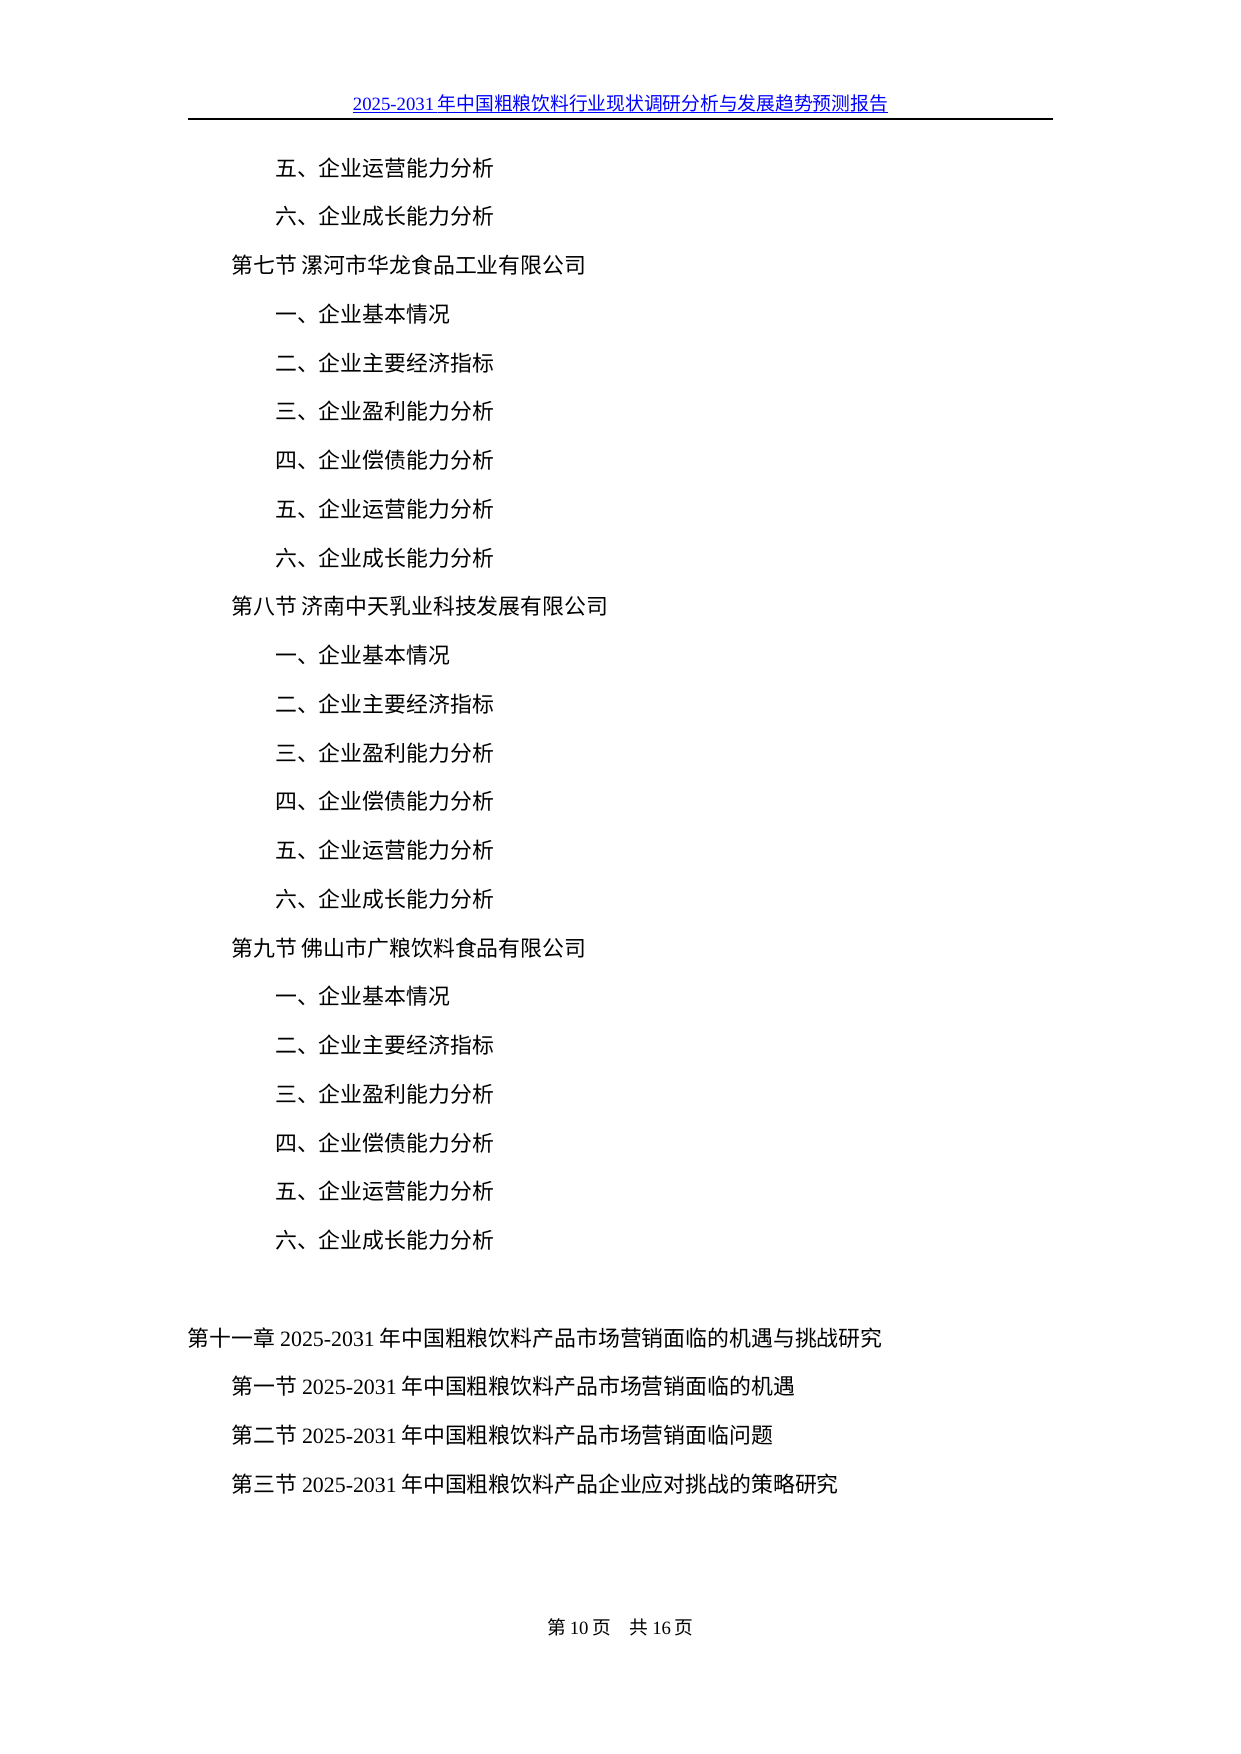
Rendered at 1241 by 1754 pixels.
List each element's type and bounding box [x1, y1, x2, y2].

text [187, 150, 1053, 1499]
